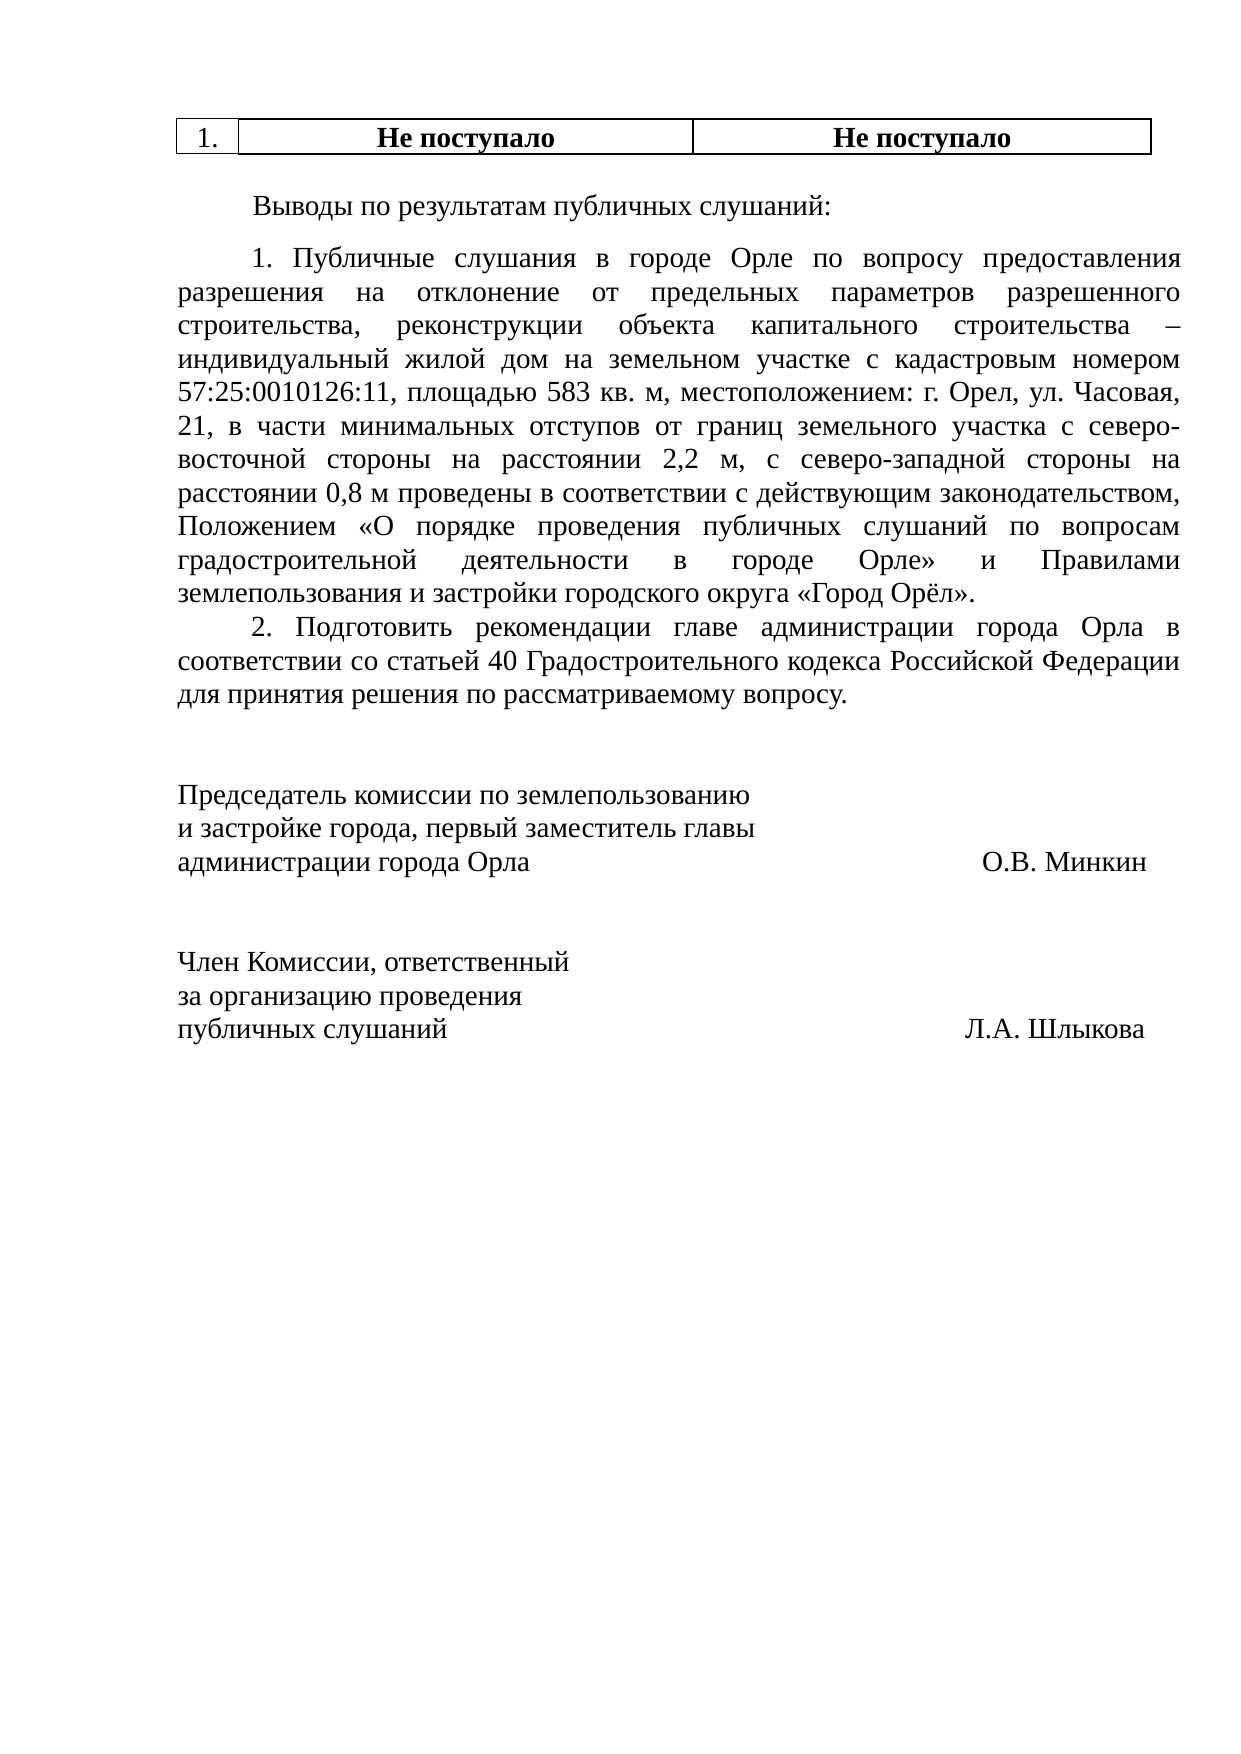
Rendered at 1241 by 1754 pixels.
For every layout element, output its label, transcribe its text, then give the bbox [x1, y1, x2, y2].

text 1. Публичные слушания в городе Орле по вопросу предоставления разрешения на отклонение от предельных параметров разрешенного строительства, реконструкции объекта капитального строительства – индивидуальный жилой дом на земельном участке с кадастровым номером 57:25:0010126:11, площадью 583 кв. м, местоположением: г. Орел, ул. Часовая, 21, в части минимальных отступов от границ земельного участка с северо-восточной стороны на расстоянии 2,2 м, с северо-западной стороны на расстоянии 0,8 м проведены в соответствии с действующим законодательством, Положением «О порядке проведения публичных слушаний по вопросам градостроительной деятельности в городе Орле» и Правилами землепользования и застройки городского округа «Город Орёл». [177, 240, 1181, 609]
text публичных слушаний Л.А. Шлыкова [177, 1012, 1181, 1045]
text администрации города Орла О.В. Минкин [177, 844, 1181, 877]
text Выводы по результатам публичных слушаний: [252, 188, 1181, 222]
text за организацию проведения [177, 978, 1181, 1012]
table_cell 1. [177, 119, 238, 153]
text Член Комиссии, ответственный [177, 944, 1181, 978]
table_cell Не поступало [239, 120, 692, 153]
table_cell Не поступало [694, 120, 1150, 153]
text 2. Подготовить рекомендации главе администрации города Орла в соответствии со статьей 40 Градостроительного кодекса Российской Федерации для принятия решения по рассматриваемому вопросу. [177, 609, 1181, 710]
text и застройке города, первый заместитель главы [177, 810, 1181, 844]
text Председатель комиссии по землепользованию [177, 777, 1181, 810]
